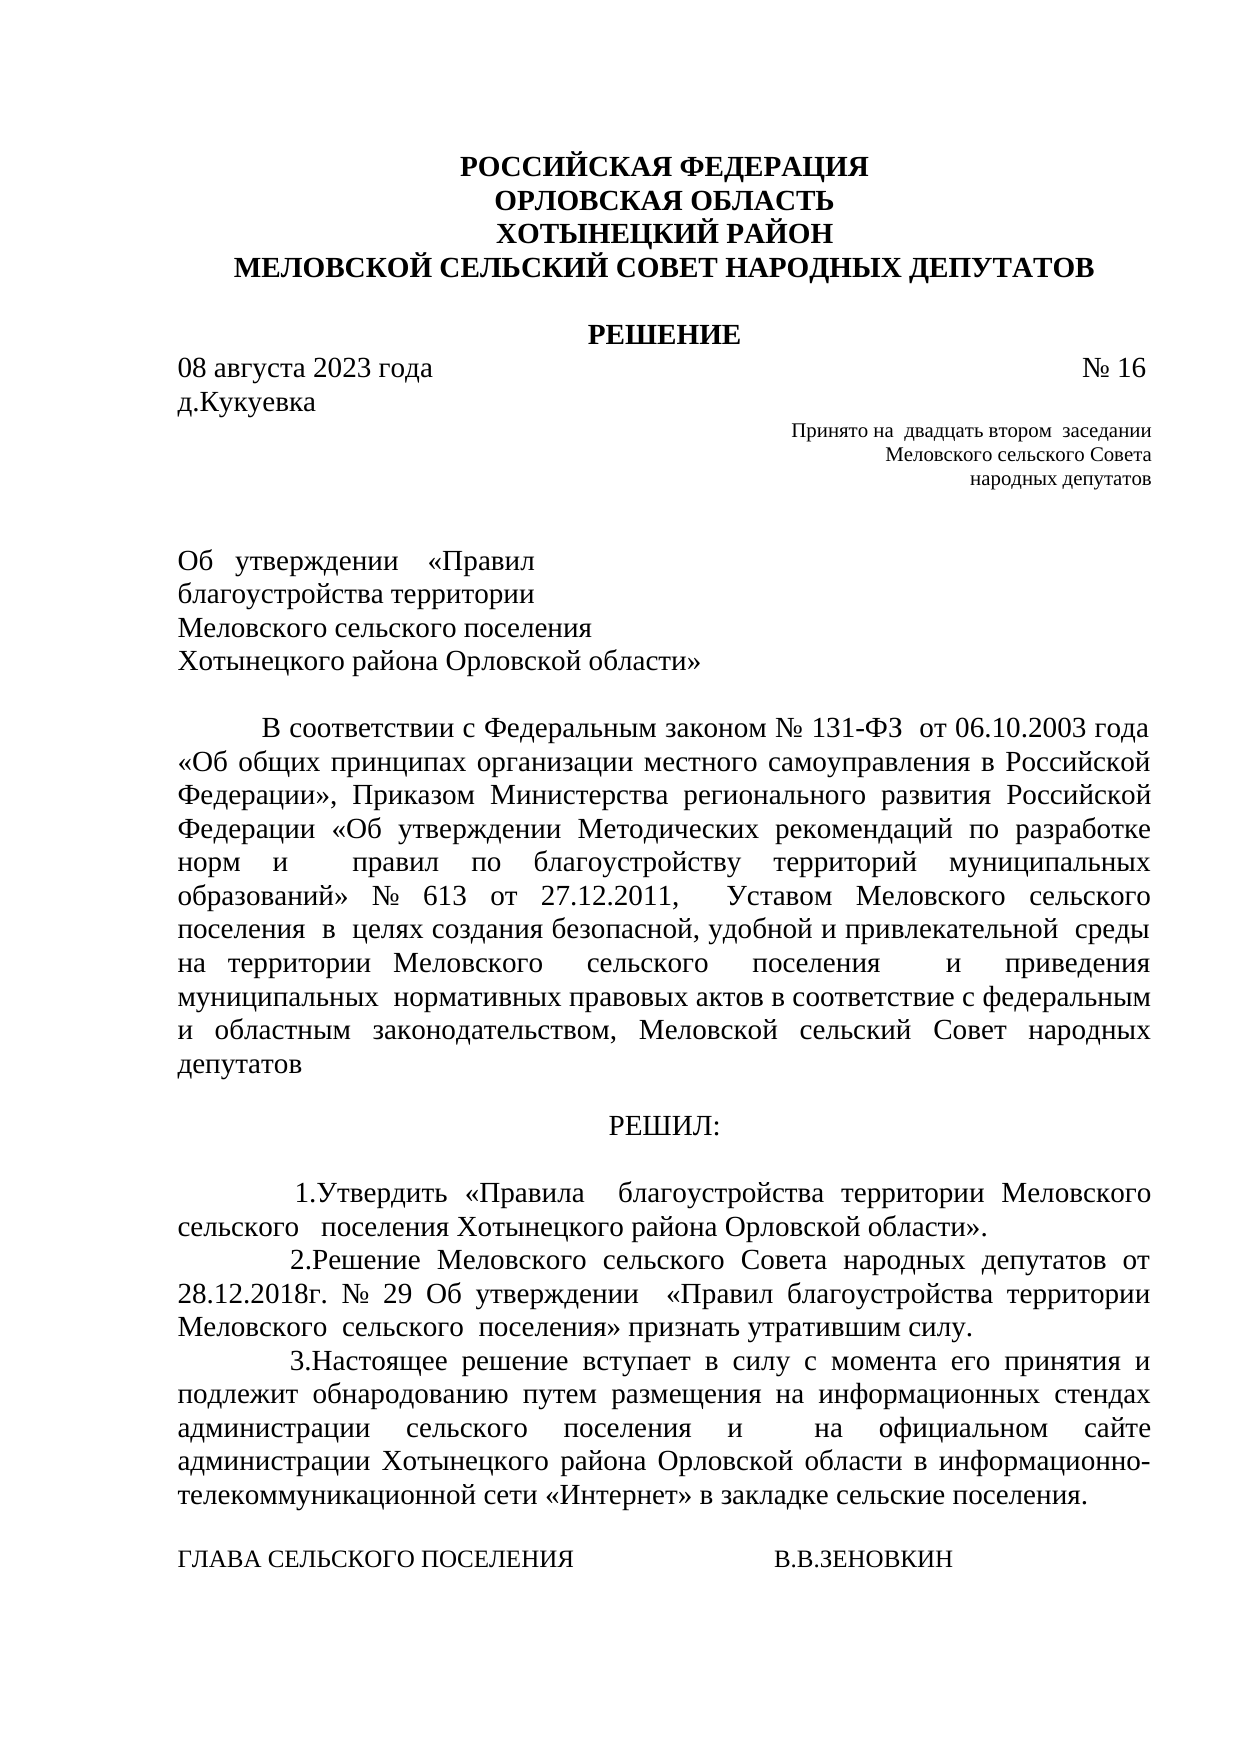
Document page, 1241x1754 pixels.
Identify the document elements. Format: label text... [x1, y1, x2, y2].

text 3.Настоящее решение вступает в силу с момента его принятия и подлежит обнародованию путем размещения на информационных стендах администрации сельского поселения и на официальном сайте администрации Хотынецкого района Орловской области в информационно-телекоммуникационной сети «Интернет» в закладке сельские поселения. [177, 1343, 1152, 1511]
text МЕЛОВСКОЙ СЕЛЬСКИЙ СОВЕТ НАРОДНЫХ ДЕПУТАТОВ [177, 250, 1152, 283]
text Меловского сельского Совета [177, 442, 1152, 466]
text 08 августа 2023 года № 16 [177, 351, 1152, 384]
text д.Кукуевка [177, 384, 1152, 418]
text ГЛАВА СЕЛЬСКОГО ПОСЕЛЕНИЯ В.В.ЗЕНОВКИН [177, 1544, 1152, 1573]
text В соответствии с Федеральным законом № 131-ФЗ от 06.10.2003 года «Об общих принципах организации местного самоуправления в Российской Федерации», Приказом Министерства регионального развития Российской Федерации «Об утверждении Методических рекомендаций по разработке норм и правил по благоустройству территорий муниципальных образований» № 613 от 27.12.2011, Уставом Меловского сельского поселения в целях создания безопасной, удобной и привлекательной среды на территории Меловского сельского поселения и приведения муниципальных нормативных правовых актов в соответствие с федеральным и областным законодательством, Меловской сельский Совет народных депутатов [177, 710, 1152, 1079]
text благоустройства территории [177, 576, 1152, 610]
text Об утверждении «Правил [177, 543, 1152, 576]
text РЕШИЛ: [177, 1108, 1152, 1142]
text 2.Решение Меловского сельского Совета народных депутатов от 28.12.2018г. № 29 Об утверждении «Правил благоустройства территории Меловского сельского поселения» признать утратившим силу. [177, 1242, 1152, 1343]
text ОРЛОВСКАЯ ОБЛАСТЬ [177, 183, 1152, 216]
text ХОТЫНЕЦКИЙ РАЙОН [177, 216, 1152, 250]
text 1.Утвердить «Правила благоустройства территории Меловского сельского поселения Хотынецкого района Орловской области». [177, 1175, 1152, 1242]
text РОССИЙСКАЯ ФЕДЕРАЦИЯ [177, 149, 1152, 183]
text Хотынецкого района Орловской области» [177, 643, 1152, 677]
text РЕШЕНИЕ [177, 317, 1152, 351]
text Принято на двадцать втором заседании [177, 418, 1152, 442]
text народных депутатов [177, 466, 1152, 490]
text Меловского сельского поселения [177, 610, 1152, 643]
